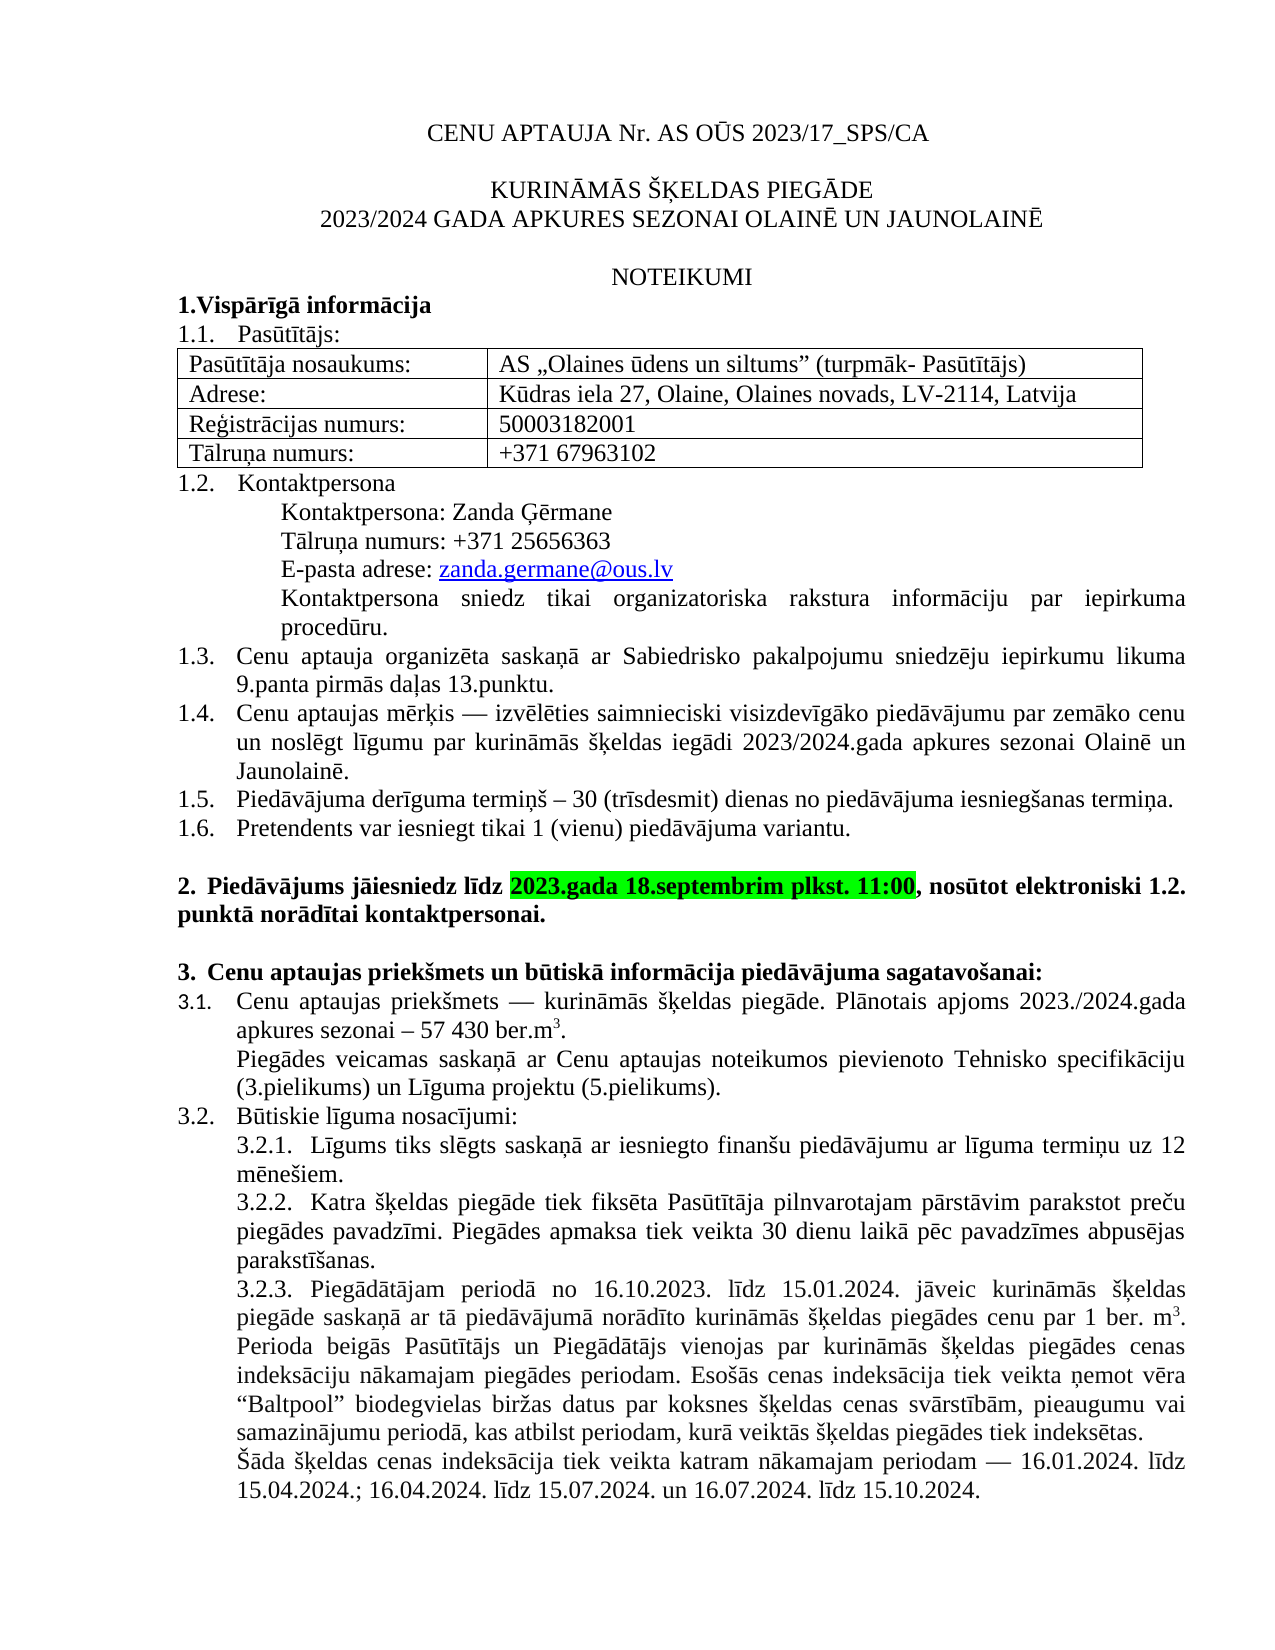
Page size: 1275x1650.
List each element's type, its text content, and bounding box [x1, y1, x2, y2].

table_cell Kūdras iela 27, Olaine, Olaines novads, LV-2114, Latvija [488, 379, 1142, 408]
text NOTEIKUMI [177, 262, 1186, 291]
table_cell +371 67963102 [488, 439, 1142, 467]
table_cell Tālruņa numurs: [178, 439, 487, 467]
table_cell Adrese: [178, 379, 487, 408]
text E-pasta adrese: zanda.germane@ous.lv [281, 554, 1186, 583]
table_header AS „Olaines ūdens un siltums” (turpmāk- Pasūtītājs) [488, 349, 1142, 378]
text KURINĀMĀS ŠĶELDAS PIEGĀDE [177, 176, 1186, 204]
subtitle Piegādes veicamas saskaņā ar Cenu aptaujas noteikumos pievienoto Tehnisko specifikāciju (3.pielikums) un Līguma projektu (5.pielikums). [236, 1044, 1186, 1101]
text Kontaktpersona sniedz tikai organizatoriska rakstura informāciju par iepirkuma procedūru. [281, 583, 1186, 641]
table_cell Reģistrācijas numurs: [178, 409, 487, 437]
table_cell 50003182001 [488, 409, 1142, 437]
list Kontaktpersona [177, 468, 1186, 497]
table_header Pasūtītāja nosaukums: [178, 349, 487, 378]
subtitle Piegādātājam periodā no 16.10.2023. līdz 15.01.2024. jāveic kurināmās šķeldas piegāde saskaņā ar tā piedāvājumā norādīto kurināmās šķeldas piegādes cenu par 1 ber. m3. Perioda beigās Pasūtītājs un Piegādātājs vienojas par kurināmās šķeldas piegādes cenas indeksāciju nākamajam piegādes periodam. Esošās cenas indeksācija tiek veikta ņemot vēra “Baltpool” biodegvielas biržas datus par koksnes šķeldas cenas svārstībām, pieaugumu vai samazinājumu periodā, kas atbilst periodam, kurā veiktās šķeldas piegādes tiek indeksētas. [236, 1274, 1186, 1446]
text 1.Vispārīgā informācija [177, 291, 1186, 319]
list Cenu aptaujas mērķis — izvēlēties saimnieciski visizdevīgāko piedāvājumu par zemāko cenu un noslēgt līgumu par kurināmās šķeldas iegādi 2023/2024.gada apkures sezonai Olainē un Jaunolainē. [177, 698, 1186, 784]
list Piedāvājums jāiesniedz līdz 2023.gada 18.septembrim plkst. 11:00, nosūtot elektroniski 1.2. punktā norādītai kontaktpersonai. [177, 871, 1186, 928]
subtitle Būtiskie līguma nosacījumi: [177, 1101, 1186, 1130]
list Cenu aptaujas priekšmets un būtiskā informācija piedāvājuma sagatavošanai: [177, 957, 1186, 986]
list Cenu aptauja organizēta saskaņā ar Sabiedrisko pakalpojumu sniedzēju iepirkumu likuma 9.panta pirmās daļas 13.punktu. [177, 641, 1186, 698]
subtitle Šāda šķeldas cenas indeksācija tiek veikta katram nākamajam periodam — 16.01.2024. līdz 15.04.2024.; 16.04.2024. līdz 15.07.2024. un 16.07.2024. līdz 15.10.2024. [236, 1446, 1186, 1504]
text CENU APTAUJA Nr. AS OŪS 2023/17_SPS/CA [177, 118, 1179, 147]
list Cenu aptaujas priekšmets — kurināmās šķeldas piegāde. Plānotais apjoms 2023./2024.gada apkures sezonai – 57 430 ber.m3. [177, 986, 1186, 1044]
text Tālruņa numurs: +371 25656363 [281, 526, 1186, 554]
subtitle Katra šķeldas piegāde tiek fiksēta Pasūtītāja pilnvarotajam pārstāvim parakstot preču piegādes pavadzīmi. Piegādes apmaksa tiek veikta 30 dienu laikā pēc pavadzīmes abpusējas parakstīšanas. [236, 1187, 1186, 1274]
list Pretendents var iesniegt tikai 1 (vienu) piedāvājuma variantu. [177, 813, 1186, 842]
text 2023/2024 GADA APKURES SEZONAI OLAINĒ UN JAUNOLAINĒ [177, 204, 1186, 233]
list Piedāvājuma derīguma termiņš – 30 (trīsdesmit) dienas no piedāvājuma iesniegšanas termiņa. [177, 784, 1186, 813]
text Kontaktpersona: Zanda Ģērmane [281, 497, 1186, 526]
list Pasūtītājs: [177, 319, 1186, 348]
subtitle Līgums tiks slēgts saskaņā ar iesniegto finanšu piedāvājumu ar līguma termiņu uz 12 mēnešiem. [236, 1130, 1186, 1187]
